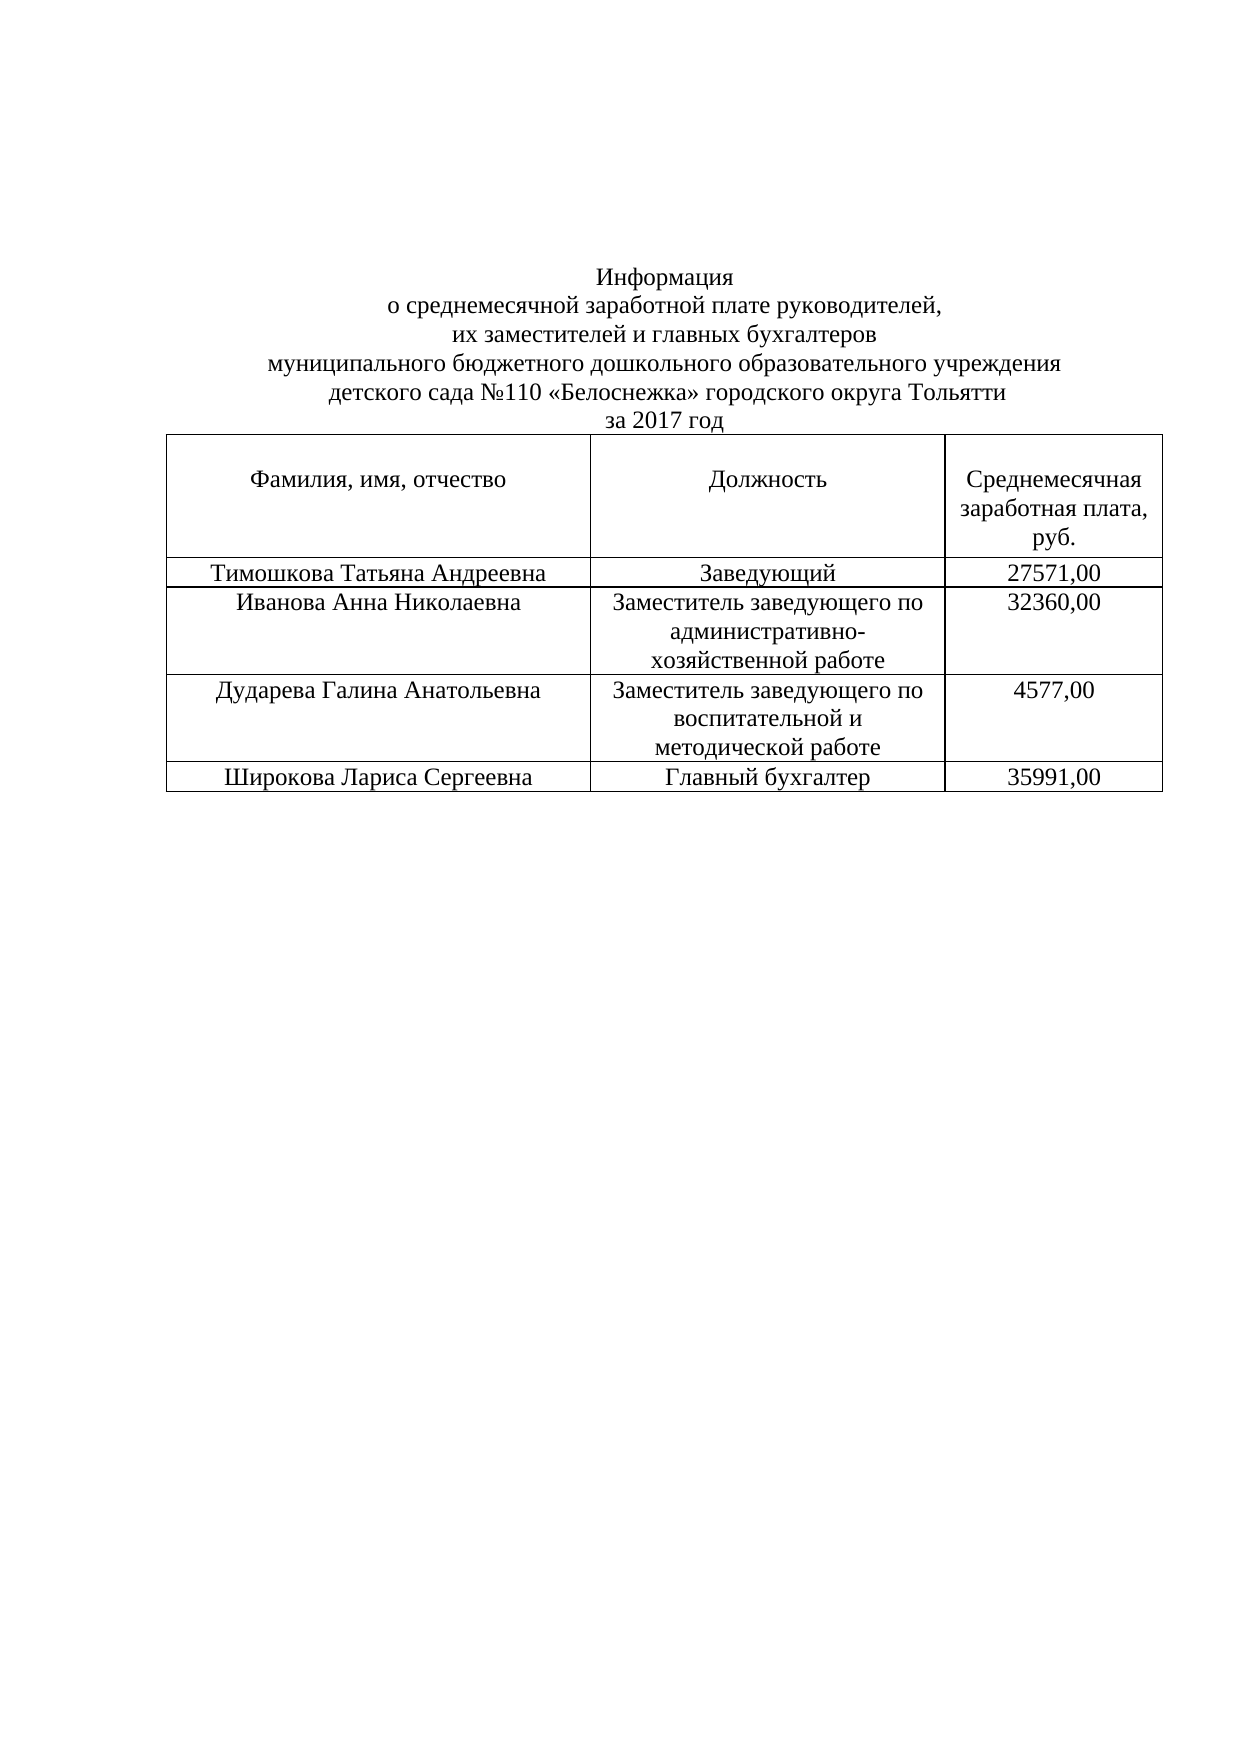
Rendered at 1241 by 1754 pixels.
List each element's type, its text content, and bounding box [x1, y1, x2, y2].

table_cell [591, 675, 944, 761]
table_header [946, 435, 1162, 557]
text за 2017 год [177, 406, 1152, 434]
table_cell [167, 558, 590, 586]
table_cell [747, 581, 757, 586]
text муниципального бюджетного дошкольного образовательного учреждения [177, 348, 1152, 377]
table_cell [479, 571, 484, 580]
text их заместителей и главных бухгалтеров [177, 319, 1152, 348]
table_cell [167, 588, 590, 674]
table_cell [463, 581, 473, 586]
text детского сада №110 «Белоснежка» городского округа Тольятти [177, 377, 1152, 406]
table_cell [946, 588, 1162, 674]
text о среднемесячной заработной плате руководителей, [177, 291, 1152, 319]
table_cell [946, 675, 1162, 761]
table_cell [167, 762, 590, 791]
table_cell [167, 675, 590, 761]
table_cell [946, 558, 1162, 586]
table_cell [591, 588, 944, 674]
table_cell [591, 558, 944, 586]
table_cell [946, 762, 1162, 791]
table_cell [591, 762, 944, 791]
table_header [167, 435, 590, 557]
text Информация [177, 262, 1152, 291]
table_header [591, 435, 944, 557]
